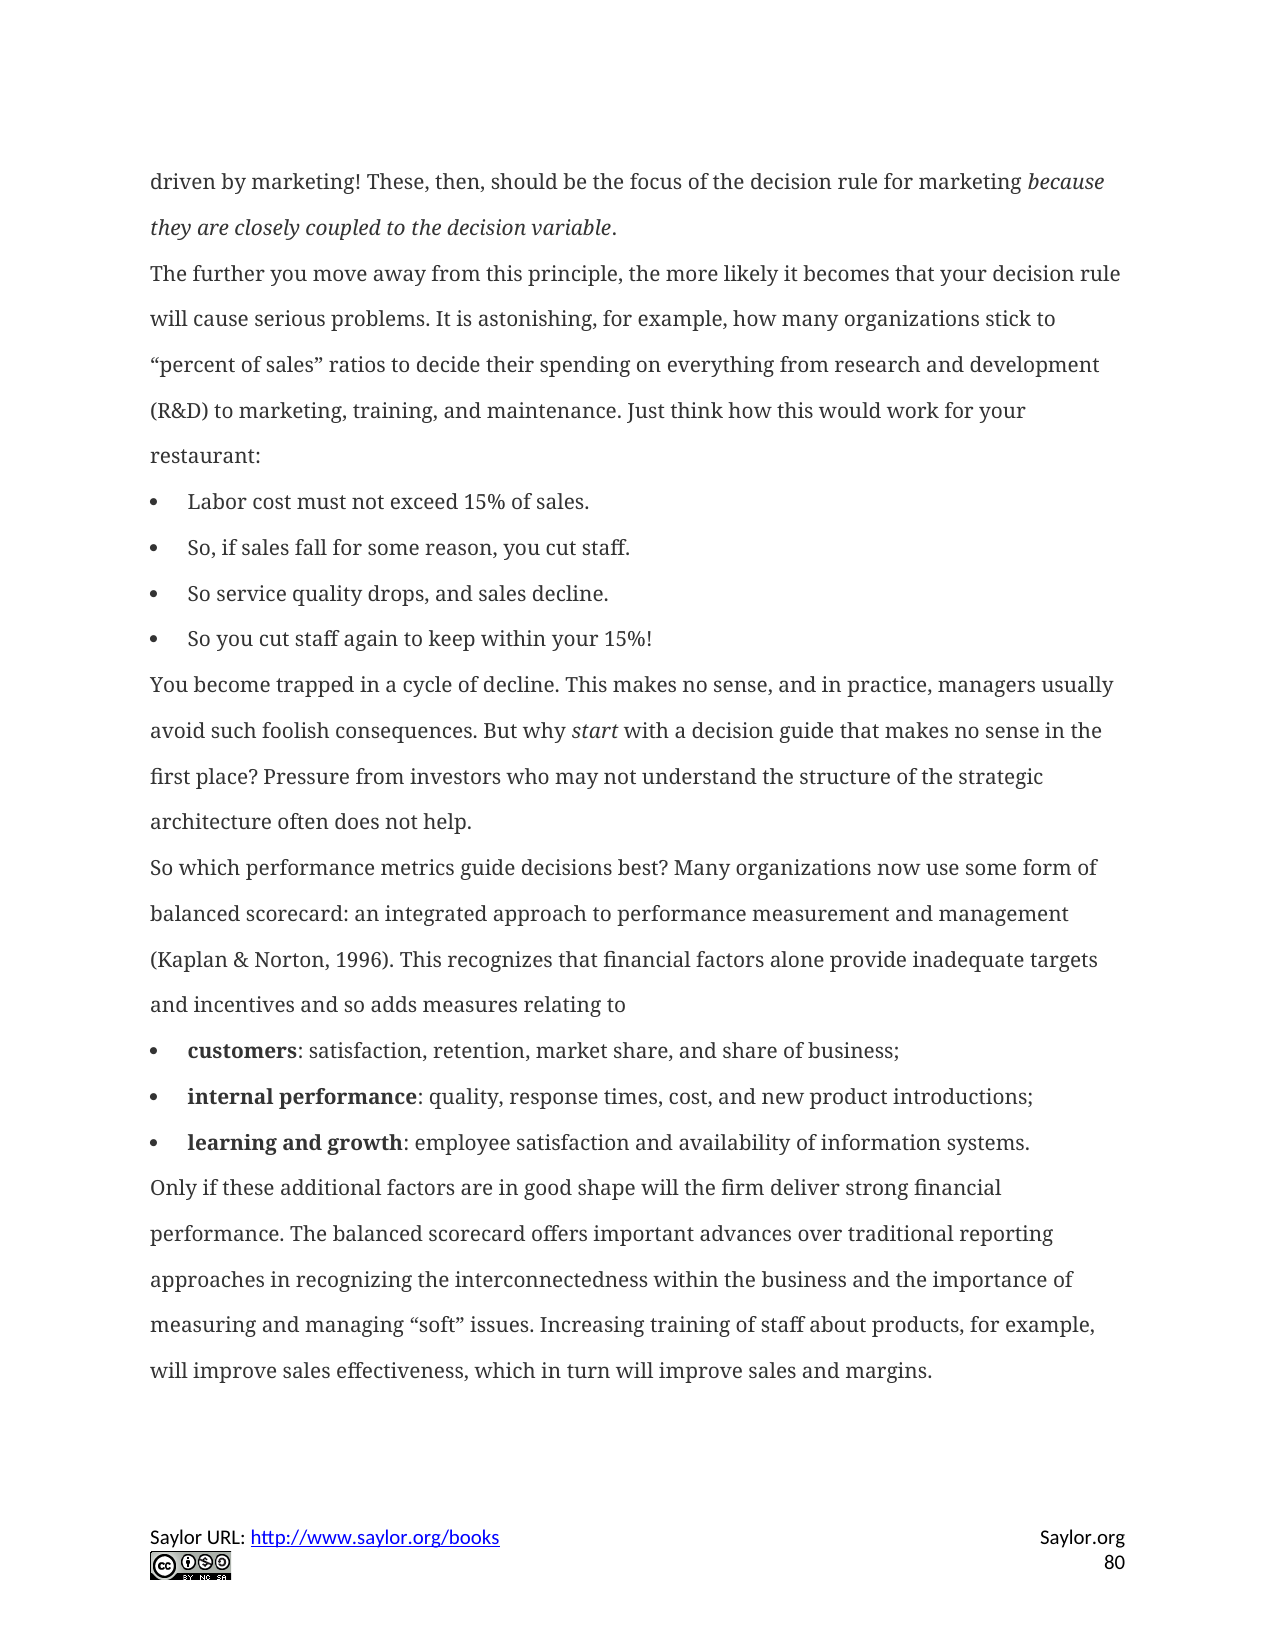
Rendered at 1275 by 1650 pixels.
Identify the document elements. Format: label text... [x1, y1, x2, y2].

text Only if these additional factors are in good shape will the firm deliver strong financial performance. The balanced scorecard offers important advances over traditional reporting approaches in recognizing the interconnectedness within the business and the importance of measuring and managing “soft” issues. Increasing training of staff about products, for example, will improve sales effectiveness, which in turn will improve sales and margins. [150, 1156, 1125, 1385]
text So which performance metrics guide decisions best? Many organizations now use some form of balanced scorecard: an integrated approach to performance measurement and management (Kaplan & Norton, 1996). This recognizes that financial factors alone provide inadequate targets and incentives and so adds measures relating to [150, 836, 1125, 1019]
list learning and growth: employee satisfaction and availability of information systems. [150, 1110, 1125, 1156]
text You become trapped in a cycle of decline. This makes no sense, and in practice, managers usually avoid such foolish consequences. But why start with a decision guide that makes no sense in the first place? Pressure from investors who may not understand the structure of the strategic architecture often does not help. [150, 653, 1125, 836]
list customers: satisfaction, retention, market share, and share of business; [150, 1019, 1125, 1064]
list So you cut staff again to keep within your 15%! [150, 607, 1125, 653]
picture [150, 1551, 232, 1580]
list So, if sales fall for some reason, you cut staff. [150, 516, 1125, 562]
list Labor cost must not exceed 15% of sales. [150, 470, 1125, 516]
list So service quality drops, and sales decline. [150, 562, 1125, 607]
text The further you move away from this principle, the more likely it becomes that your decision rule will cause serious problems. It is astonishing, for example, how many organizations stick to “percent of sales” ratios to decide their spending on everything from research and development (R&D) to marketing, training, and maintenance. Just think how this would work for your restaurant: [150, 241, 1125, 470]
list internal performance: quality, response times, cost, and new product introductions; [150, 1064, 1125, 1110]
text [150, 150, 1125, 241]
